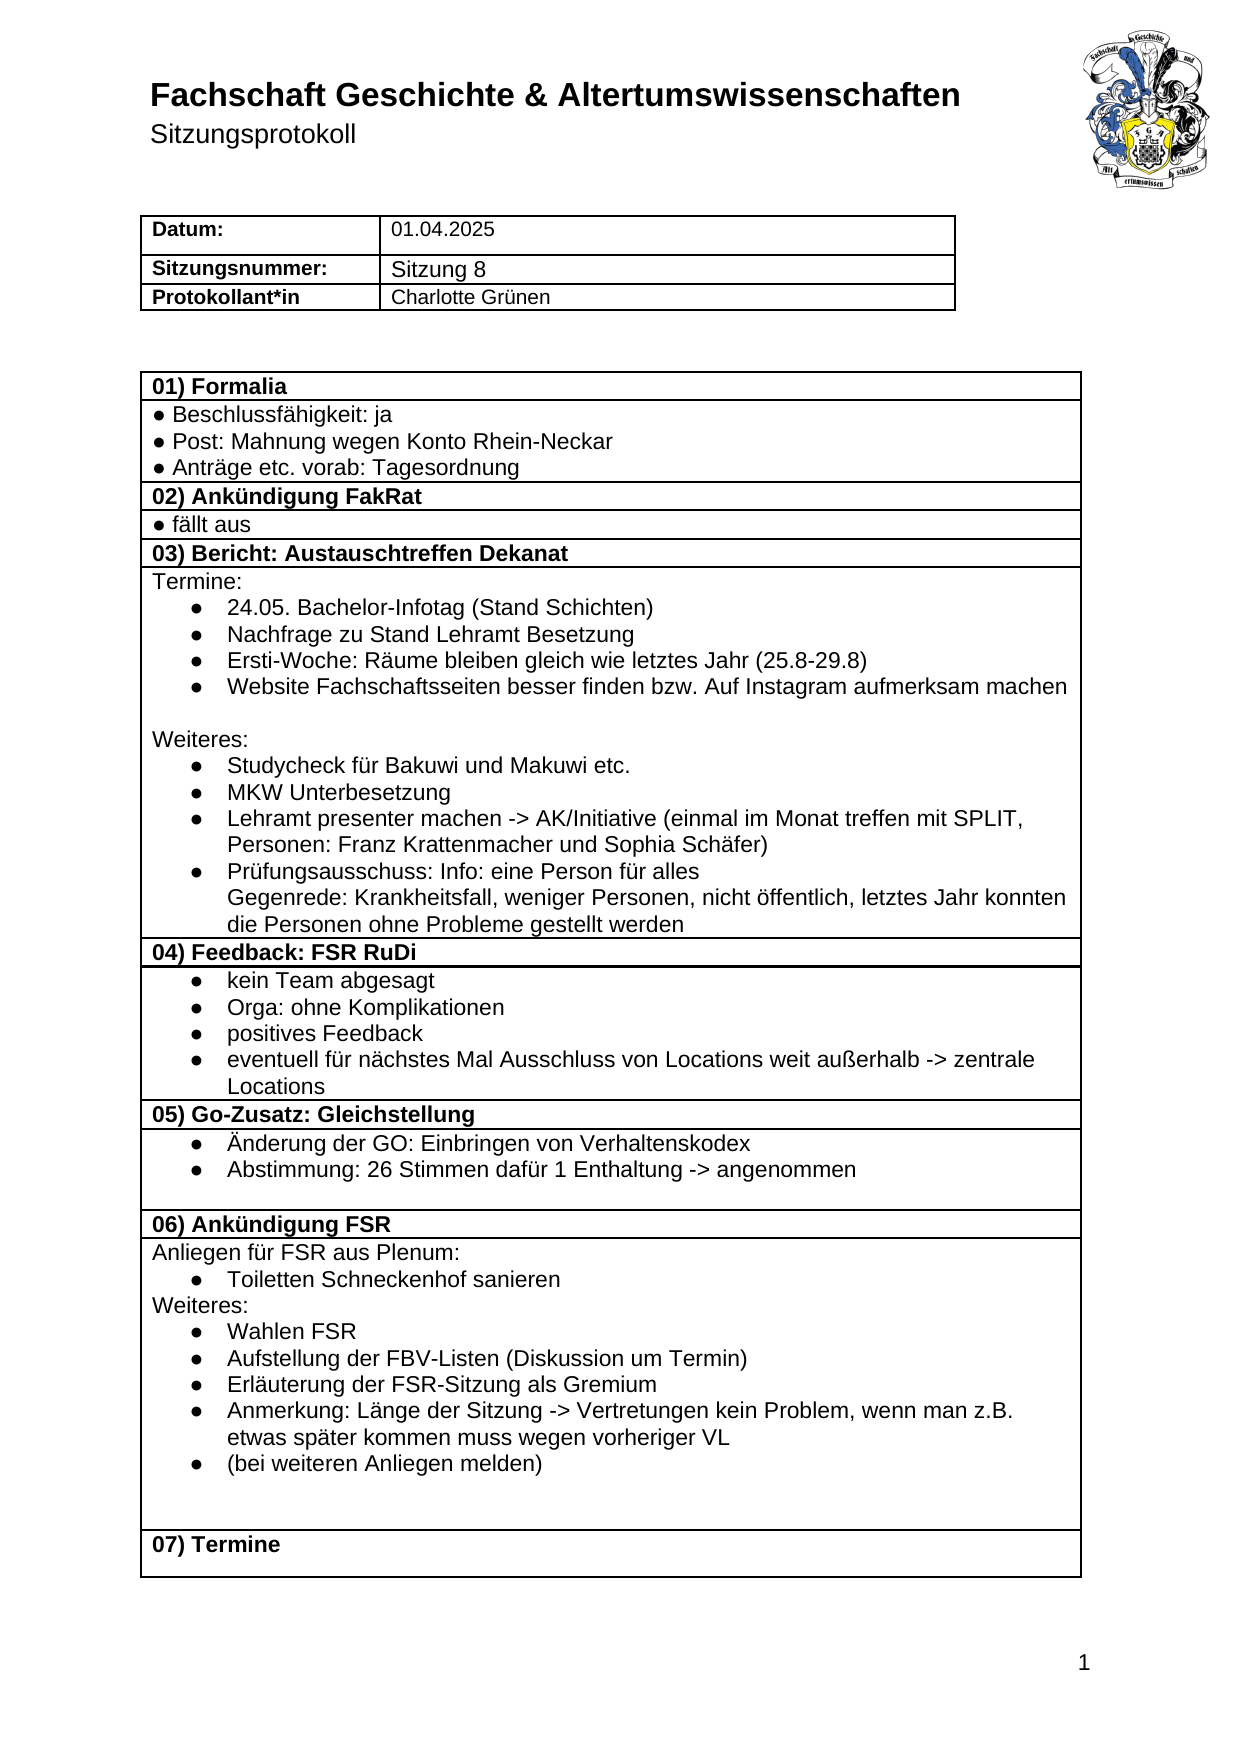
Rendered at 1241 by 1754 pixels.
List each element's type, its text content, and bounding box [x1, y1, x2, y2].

table_cell Anliegen für FSR aus Plenum: Toiletten Schneckenhof sanieren Weiteres: Wahlen FSR Aufstellung der FBV-Listen (Diskussion um Termin) Erläuterung der FSR-Sitzung als Gremium Anmerkung: Länge der Sitzung -> Vertretungen kein Problem, wenn man z.B. etwas später kommen muss wegen vorheriger VL (bei weiteren Anliegen melden) [142, 1239, 1080, 1529]
table_cell 05) Go-Zusatz: Gleichstellung [142, 1101, 1080, 1128]
table_header 01) Formalia [142, 373, 1080, 399]
table_header 01.04.2025 [381, 217, 954, 254]
table_cell Sitzung 8 [381, 256, 954, 282]
table_cell Charlotte Grünen [381, 285, 954, 308]
table_cell Änderung der GO: Einbringen von Verhaltenskodex Abstimmung: 26 Stimmen dafür 1 Enthaltung -> angenommen [142, 1130, 1080, 1209]
table_cell 03) Bericht: Austauschtreffen Dekanat [142, 540, 1080, 566]
table_header Datum: [142, 217, 379, 254]
table_cell ● fällt aus [142, 511, 1080, 537]
table_cell 02) Ankündigung FakRat [142, 483, 1080, 509]
table_cell 07) Termine [142, 1531, 1080, 1576]
table_cell 06) Ankündigung FSR [142, 1211, 1080, 1237]
table_cell ● Beschlussfähigkeit: ja ● Post: Mahnung wegen Konto Rhein-Neckar ● Anträge etc. vorab: Tagesordnung [142, 401, 1080, 481]
table_cell Sitzungsnummer: [142, 256, 379, 282]
table_cell 04) Feedback: FSR RuDi [142, 939, 1080, 965]
table_cell Protokollant*in [142, 285, 379, 308]
table_cell Termine: 24.05. Bachelor-Infotag (Stand Schichten) Nachfrage zu Stand Lehramt Besetzung Ersti-Woche: Räume bleiben gleich wie letztes Jahr (25.8-29.8) Website Fachschaftsseiten besser finden bzw. Auf Instagram aufmerksam machen Weiteres: Studycheck für Bakuwi und Makuwi etc. MKW Unterbesetzung Lehramt presenter machen -> AK/Initiative (einmal im Monat treffen mit SPLIT, Personen: Franz Krattenmacher und Sophia Schäfer) Prüfungsausschuss: Info: eine Person für alles Gegenrede: Krankheitsfall, weniger Personen, nicht öffentlich, letztes Jahr konnten die Personen ohne Probleme gestellt werden [142, 568, 1080, 937]
picture [1057, 18, 1238, 200]
table_cell kein Team abgesagt Orga: ohne Komplikationen positives Feedback eventuell für nächstes Mal Ausschluss von Locations weit außerhalb -> zentrale Locations [142, 968, 1080, 1099]
